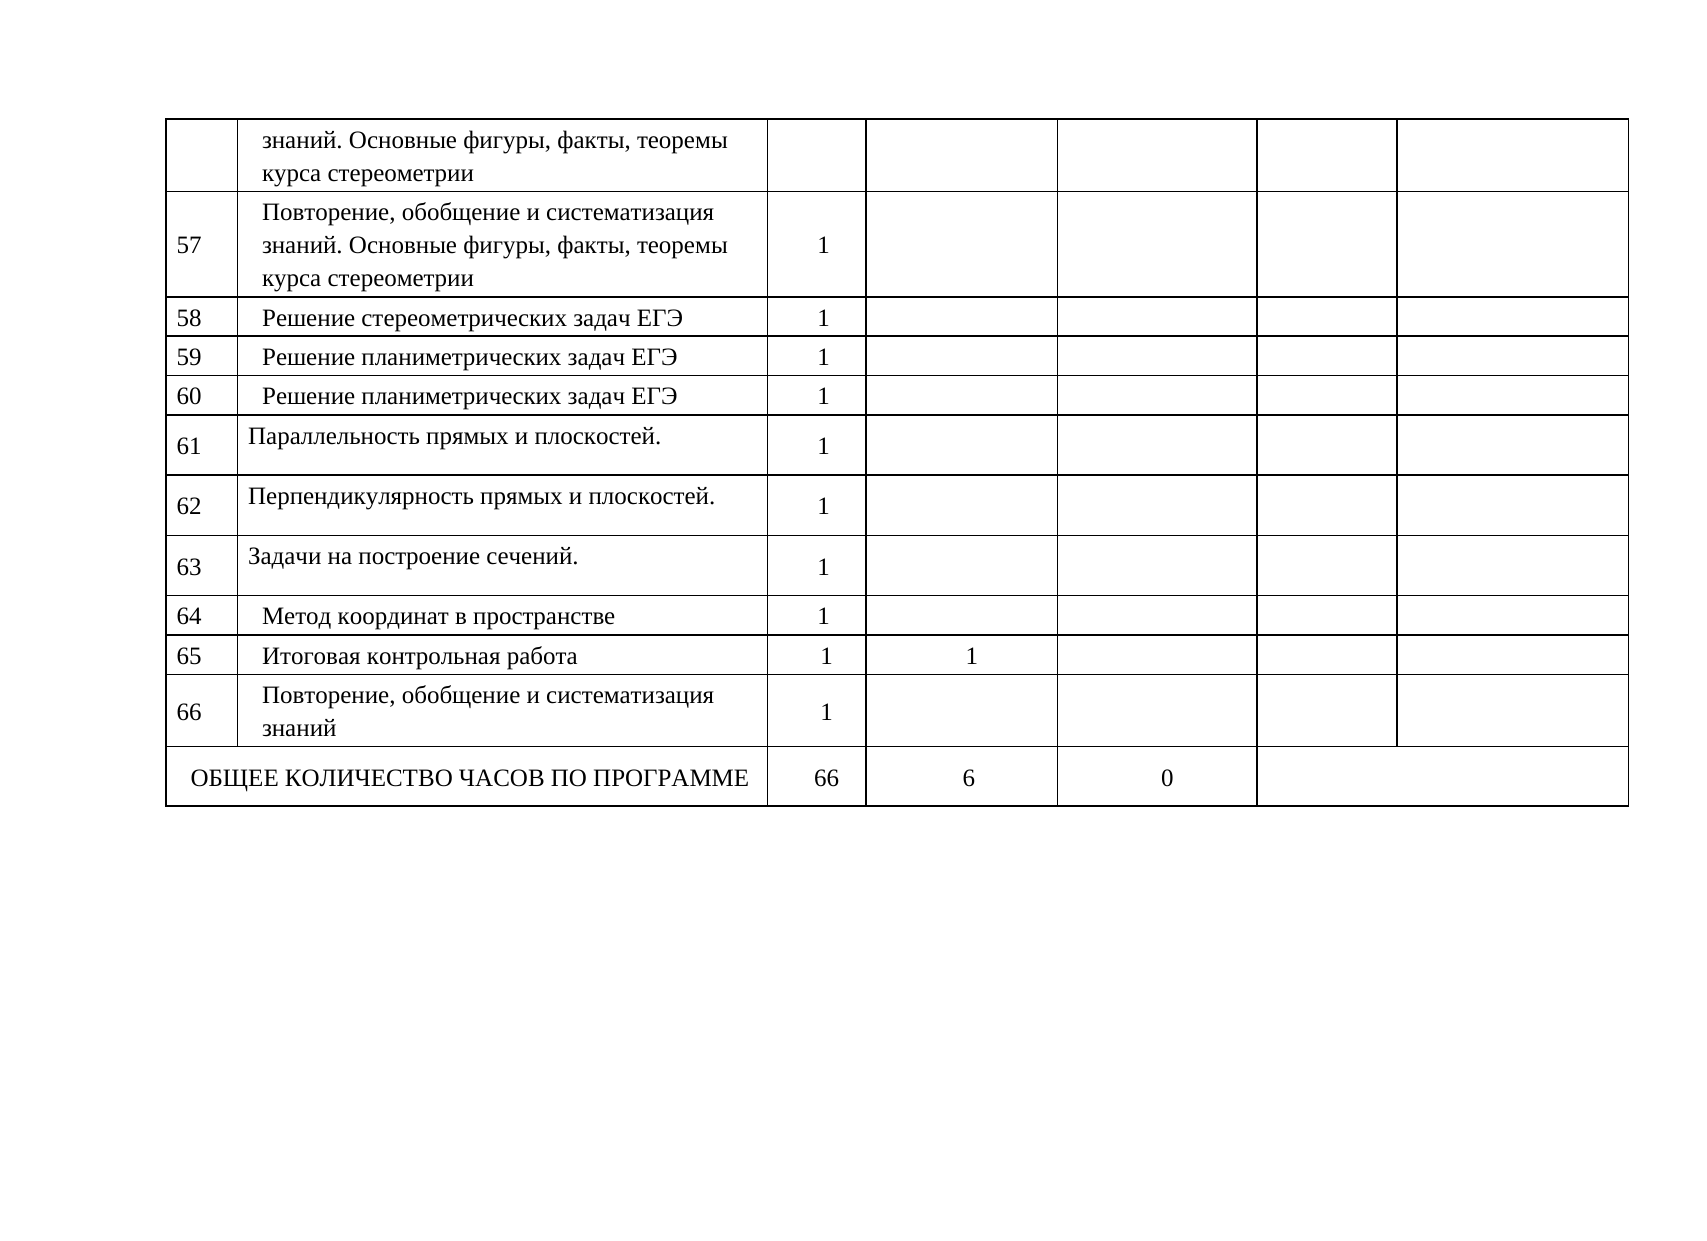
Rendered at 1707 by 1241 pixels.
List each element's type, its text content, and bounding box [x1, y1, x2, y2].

table_cell 1 [768, 376, 865, 414]
table_cell 66 [167, 675, 237, 746]
table_cell 60 [167, 376, 237, 414]
table_cell [1058, 636, 1256, 673]
table_cell [1058, 416, 1256, 474]
table_cell [1398, 536, 1628, 595]
table_cell Повторение, обобщение и систематизация знаний [238, 675, 767, 746]
table_cell 1 [768, 675, 865, 746]
table_cell 1 [768, 120, 865, 191]
table_cell [1258, 376, 1396, 414]
table_cell [1058, 476, 1256, 534]
table_cell Задачи на построение сечений. [238, 536, 767, 595]
table_cell 1 [768, 476, 865, 534]
table_cell [867, 337, 1057, 375]
table_cell [1258, 298, 1396, 335]
table_cell ОБЩЕЕ КОЛИЧЕСТВО ЧАСОВ ПО ПРОГРАММЕ [167, 747, 767, 805]
table_cell 1 [768, 192, 865, 296]
table_cell 1 [768, 337, 865, 375]
table_cell [1398, 675, 1628, 746]
table_cell [1258, 192, 1396, 296]
table_cell [1058, 192, 1256, 296]
table_cell 59 [167, 337, 237, 375]
table_cell 0 [1058, 747, 1256, 805]
table_cell [867, 476, 1057, 534]
table_cell [1398, 192, 1628, 296]
table_cell 1 [867, 636, 1057, 673]
table_cell 1 [768, 536, 865, 595]
table_cell Решение планиметрических задач ЕГЭ [238, 337, 767, 375]
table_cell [238, 192, 767, 296]
table_cell [1258, 536, 1396, 595]
table_cell [1398, 376, 1628, 414]
table_cell [867, 298, 1057, 335]
table_cell Перпендикулярность прямых и плоскостей. [238, 476, 767, 534]
table_cell [1258, 416, 1396, 474]
table_cell 6 [867, 747, 1057, 805]
table_cell [1058, 376, 1256, 414]
table_cell 63 [167, 536, 237, 595]
table_cell Метод координат в пространстве [238, 596, 767, 634]
table_cell [867, 596, 1057, 634]
table_cell [867, 376, 1057, 414]
table_cell [1398, 596, 1628, 634]
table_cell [238, 120, 767, 191]
table_cell [1058, 675, 1256, 746]
table_cell [1058, 596, 1256, 634]
table_cell [1398, 120, 1628, 191]
table_cell 66 [768, 747, 865, 805]
table_cell [1398, 337, 1628, 375]
table_cell 64 [167, 596, 237, 634]
table_cell [1398, 298, 1628, 335]
table_cell [1058, 536, 1256, 595]
table_cell [1258, 636, 1396, 673]
table_cell [1258, 747, 1628, 805]
table_cell [1398, 416, 1628, 474]
table_cell 1 [768, 416, 865, 474]
table_cell 57 [167, 192, 237, 296]
table_cell [1058, 120, 1256, 191]
table_cell [867, 120, 1057, 191]
table_cell 1 [768, 596, 865, 634]
table_cell [1398, 636, 1628, 673]
table_cell [1258, 120, 1396, 191]
table_cell [1258, 596, 1396, 634]
table_cell Решение планиметрических задач ЕГЭ [238, 376, 767, 414]
table_cell [1058, 337, 1256, 375]
table_cell [1058, 298, 1256, 335]
table_cell [1398, 476, 1628, 534]
table_cell 62 [167, 476, 237, 534]
table_cell Итоговая контрольная работа [238, 636, 767, 673]
table_cell [867, 675, 1057, 746]
table_cell 65 [167, 636, 237, 673]
table_cell [867, 192, 1057, 296]
table_cell 1 [768, 636, 865, 673]
table_cell 56 [167, 120, 237, 191]
table_cell Решение стереометрических задач ЕГЭ [238, 298, 767, 335]
table_cell 1 [768, 298, 865, 335]
table_cell Параллельность прямых и плоскостей. [238, 416, 767, 474]
table_cell [1258, 337, 1396, 375]
table_cell 58 [167, 298, 237, 335]
table_cell [867, 536, 1057, 595]
table_cell [1258, 476, 1396, 534]
table_cell [867, 416, 1057, 474]
table_cell [1258, 675, 1396, 746]
table_cell 61 [167, 416, 237, 474]
